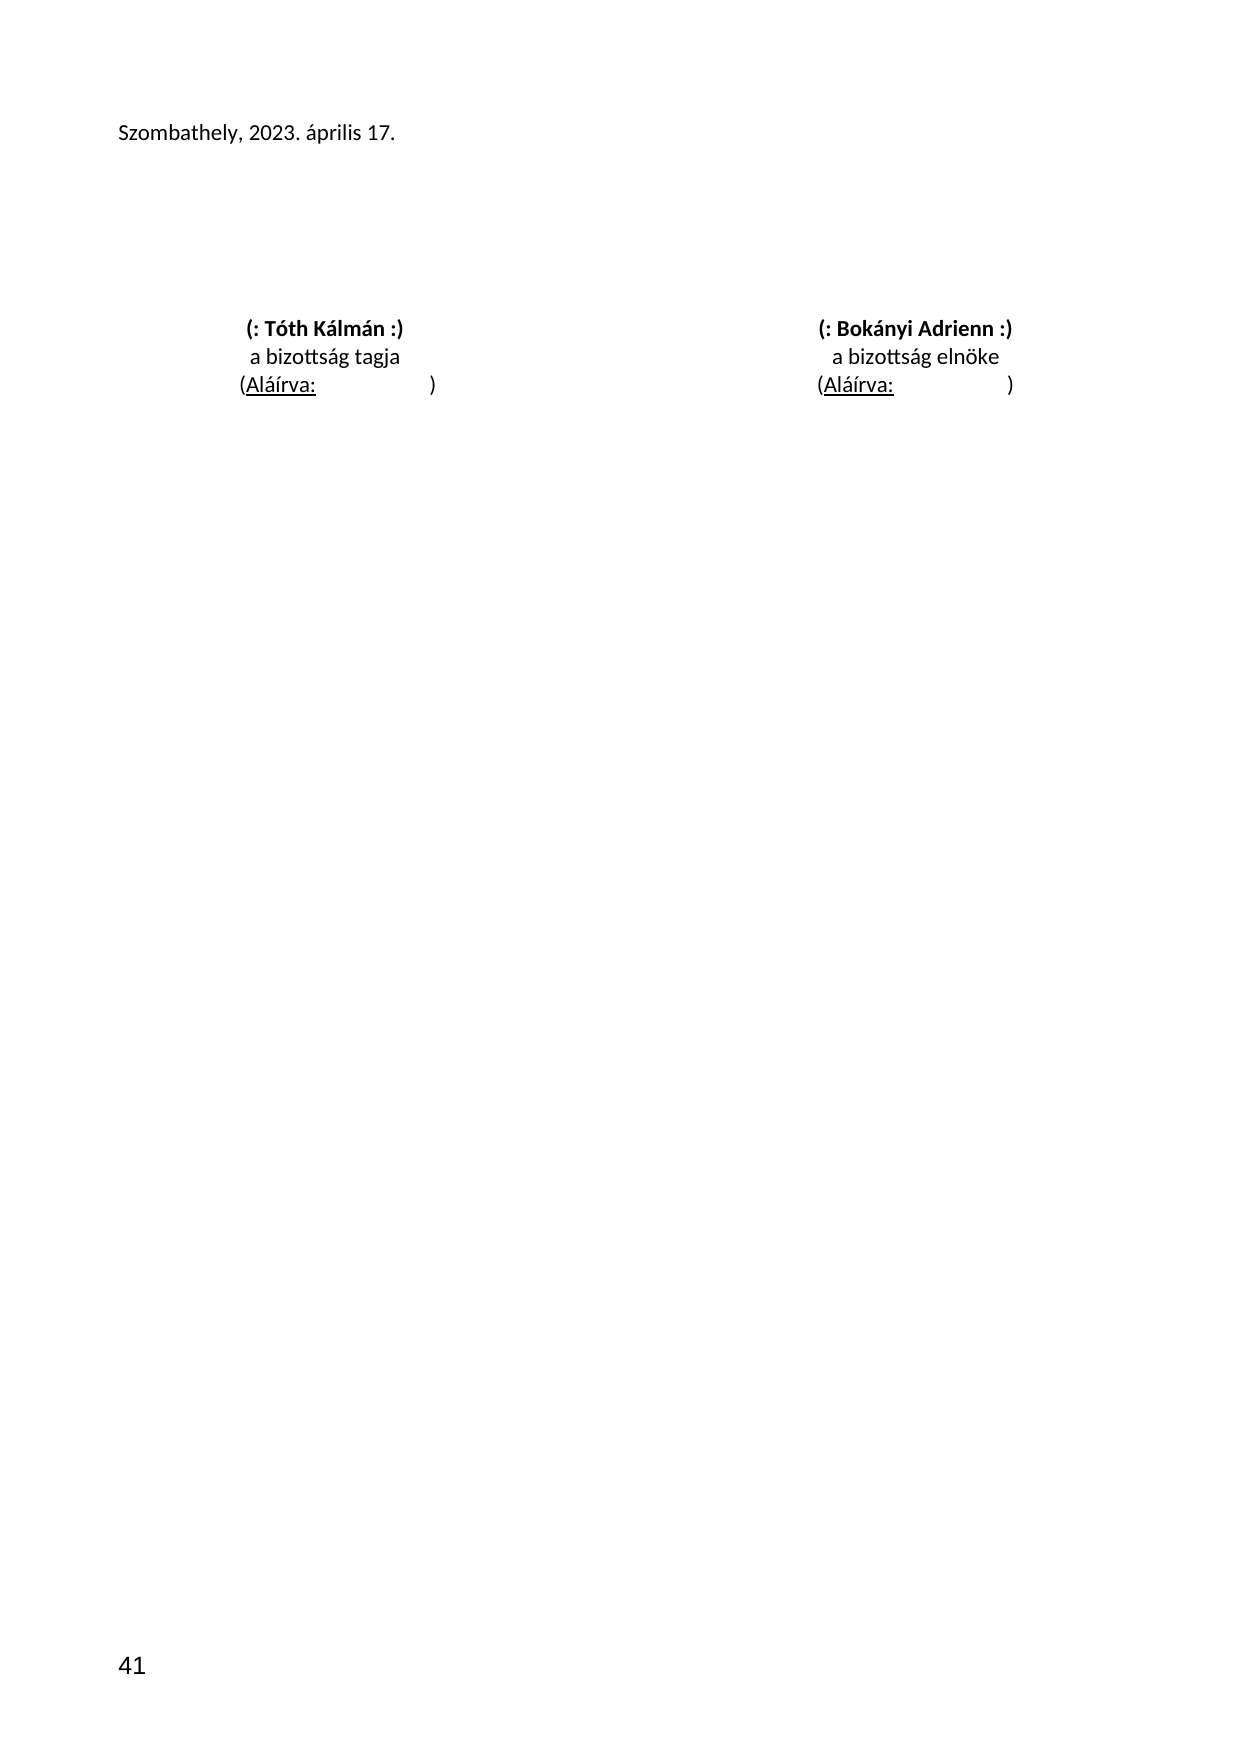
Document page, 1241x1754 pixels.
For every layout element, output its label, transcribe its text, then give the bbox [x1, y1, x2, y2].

text Szombathely, 2023. április 17. [118, 118, 1122, 146]
text (: Tóth Kálmán :) (: Bokányi Adrienn :) [118, 314, 1122, 342]
text a bizottság tagja a bizottság elnöke [118, 342, 1122, 370]
text (Aláírva: ) (Aláírva: ) [118, 370, 1122, 398]
